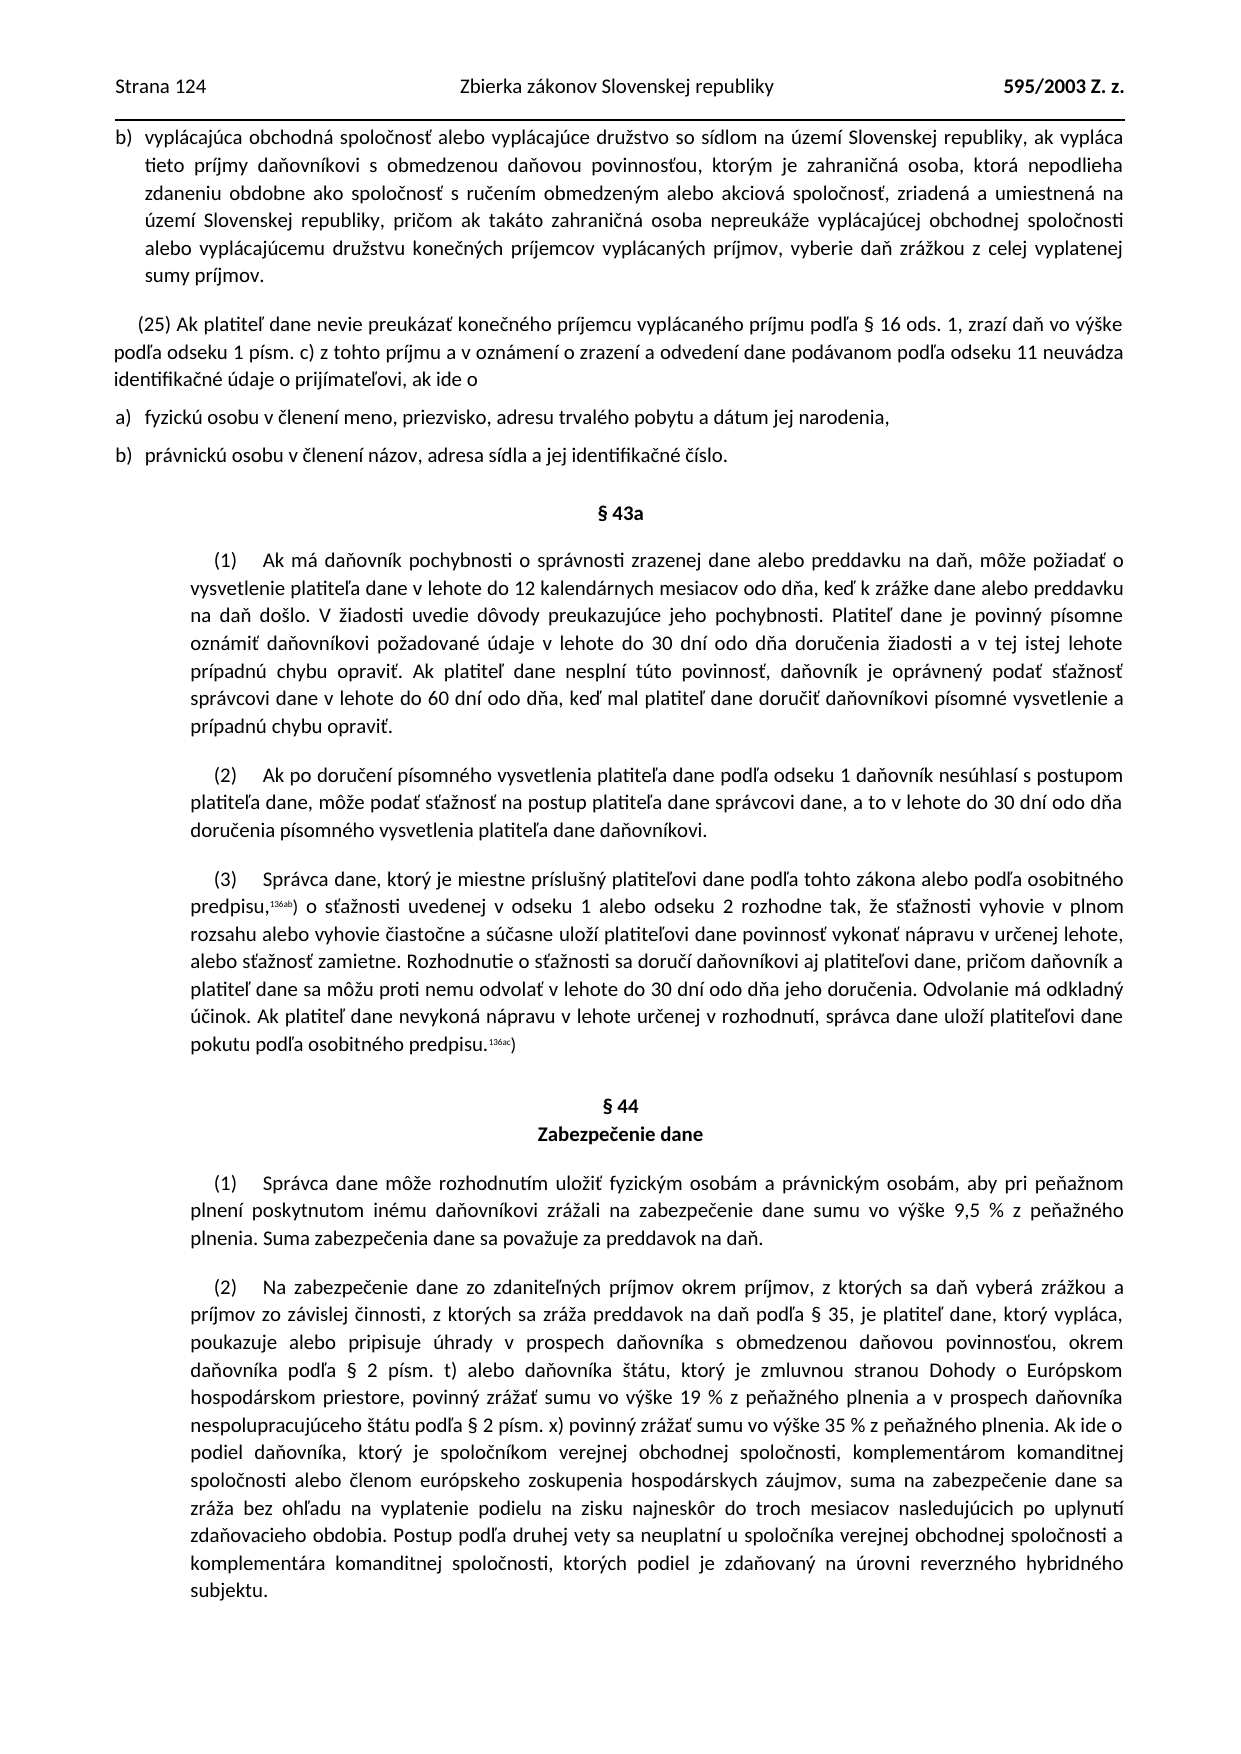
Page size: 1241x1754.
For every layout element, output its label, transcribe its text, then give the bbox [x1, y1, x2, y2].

list fyzickú osobu v členení meno, priezvisko, adresu trvalého pobytu a dátum jej narodenia, [115, 404, 1125, 430]
text Zabezpečenie dane [126, 1122, 1114, 1147]
list Na zabezpečenie dane zo zdaniteľných príjmov okrem príjmov, z ktorých sa daň vyberá zrážkou a príjmov zo závislej činnosti, z ktorých sa zráža preddavok na daň podľa § 35, je platiteľ dane, ktorý vypláca, poukazuje alebo pripisuje úhrady v prospech daňovníka s obmedzenou daňovou povinnosťou, okrem daňovníka podľa § 2 písm. t) alebo daňovníka štátu, ktorý je zmluvnou stranou Dohody o Európskom hospodárskom priestore, povinný zrážať sumu vo výške 19 % z peňažného plnenia a v prospech daňovníka nespolupracujúceho štátu podľa § 2 písm. x) povinný zrážať sumu vo výške 35 % z peňažného plnenia. Ak ide o podiel daňovníka, ktorý je spoločníkom verejnej obchodnej spoločnosti, komplementárom komanditnej spoločnosti alebo členom európskeho zoskupenia hospodárskych záujmov, suma na zabezpečenie dane sa zráža bez ohľadu na vyplatenie podielu na zisku najneskôr do troch mesiacov nasledujúcich po uplynutí zdaňovacieho obdobia. Postup podľa druhej vety sa neuplatní u spoločníka verejnej obchodnej spoločnosti a komplementára komanditnej spoločnosti, ktorých podiel je zdaňovaný na úrovni reverzného hybridného subjektu. [190, 1274, 1125, 1603]
text § 44 [126, 1093, 1114, 1119]
list Správca dane môže rozhodnutím uložiť fyzickým osobám a právnickým osobám, aby pri peňažnom plnení poskytnutom inému daňovníkovi zrážali na zabezpečenie dane sumu vo výške 9,5 % z peňažného plnenia. Suma zabezpečenia dane sa považuje za preddavok na daň. [190, 1170, 1125, 1251]
list Ak má daňovník pochybnosti o správnosti zrazenej dane alebo preddavku na daň, môže požiadať o vysvetlenie platiteľa dane v lehote do 12 kalendárnych mesiacov odo dňa, keď k zrážke dane alebo preddavku na daň došlo. V žiadosti uvedie dôvody preukazujúce jeho pochybnosti. Platiteľ dane je povinný písomne oznámiť daňovníkovi požadované údaje v lehote do 30 dní odo dňa doručenia žiadosti a v tej istej lehote prípadnú chybu opraviť. Ak platiteľ dane nesplní túto povinnosť, daňovník je oprávnený podať sťažnosť správcovi dane v lehote do 60 dní odo dňa, keď mal platiteľ dane doručiť daňovníkovi písomné vysvetlenie a prípadnú chybu opraviť. [190, 547, 1125, 738]
list právnickú osobu v členení názov, adresa sídla a jej identifikačné číslo. [115, 443, 1125, 468]
list vyplácajúca obchodná spoločnosť alebo vyplácajúce družstvo so sídlom na území Slovenskej republiky, ak vypláca tieto príjmy daňovníkovi s obmedzenou daňovou povinnosťou, ktorým je zahraničná osoba, ktorá nepodlieha zdaneniu obdobne ako spoločnosť s ručením obmedzeným alebo akciová spoločnosť, zriadená a umiestnená na území Slovenskej republiky, pričom ak takáto zahraničná osoba nepreukáže vyplácajúcej obchodnej spoločnosti alebo vyplácajúcemu družstvu konečných príjemcov vyplácaných príjmov, vyberie daň zrážkou z celej vyplatenej sumy príjmov. [115, 101, 1125, 288]
text (25) Ak platiteľ dane nevie preukázať konečného príjemcu vyplácaného príjmu podľa § 16 ods. 1, zrazí daň vo výške podľa odseku 1 písm. c) z tohto príjmu a v oznámení o zrazení a odvedení dane podávanom podľa odseku 11 neuvádza identifikačné údaje o prijímateľovi, ak ide o [113, 311, 1125, 392]
list Ak po doručení písomného vysvetlenia platiteľa dane podľa odseku 1 daňovník nesúhlasí s postupom platiteľa dane, môže podať sťažnosť na postup platiteľa dane správcovi dane, a to v lehote do 30 dní odo dňa doručenia písomného vysvetlenia platiteľa dane daňovníkovi. [190, 762, 1125, 842]
text § 43a [126, 501, 1114, 526]
list Správca dane, ktorý je miestne príslušný platiteľovi dane podľa tohto zákona alebo podľa osobitného predpisu,136ab) o sťažnosti uvedenej v odseku 1 alebo odseku 2 rozhodne tak, že sťažnosti vyhovie v plnom rozsahu alebo vyhovie čiastočne a súčasne uloží platiteľovi dane povinnosť vykonať nápravu v určenej lehote, alebo sťažnosť zamietne. Rozhodnutie o sťažnosti sa doručí daňovníkovi aj platiteľovi dane, pričom daňovník a platiteľ dane sa môžu proti nemu odvolať v lehote do 30 dní odo dňa jeho doručenia. Odvolanie má odkladný účinok. Ak platiteľ dane nevykoná nápravu v lehote určenej v rozhodnutí, správca dane uloží platiteľovi dane pokutu podľa osobitného predpisu.136ac) [190, 866, 1125, 1057]
